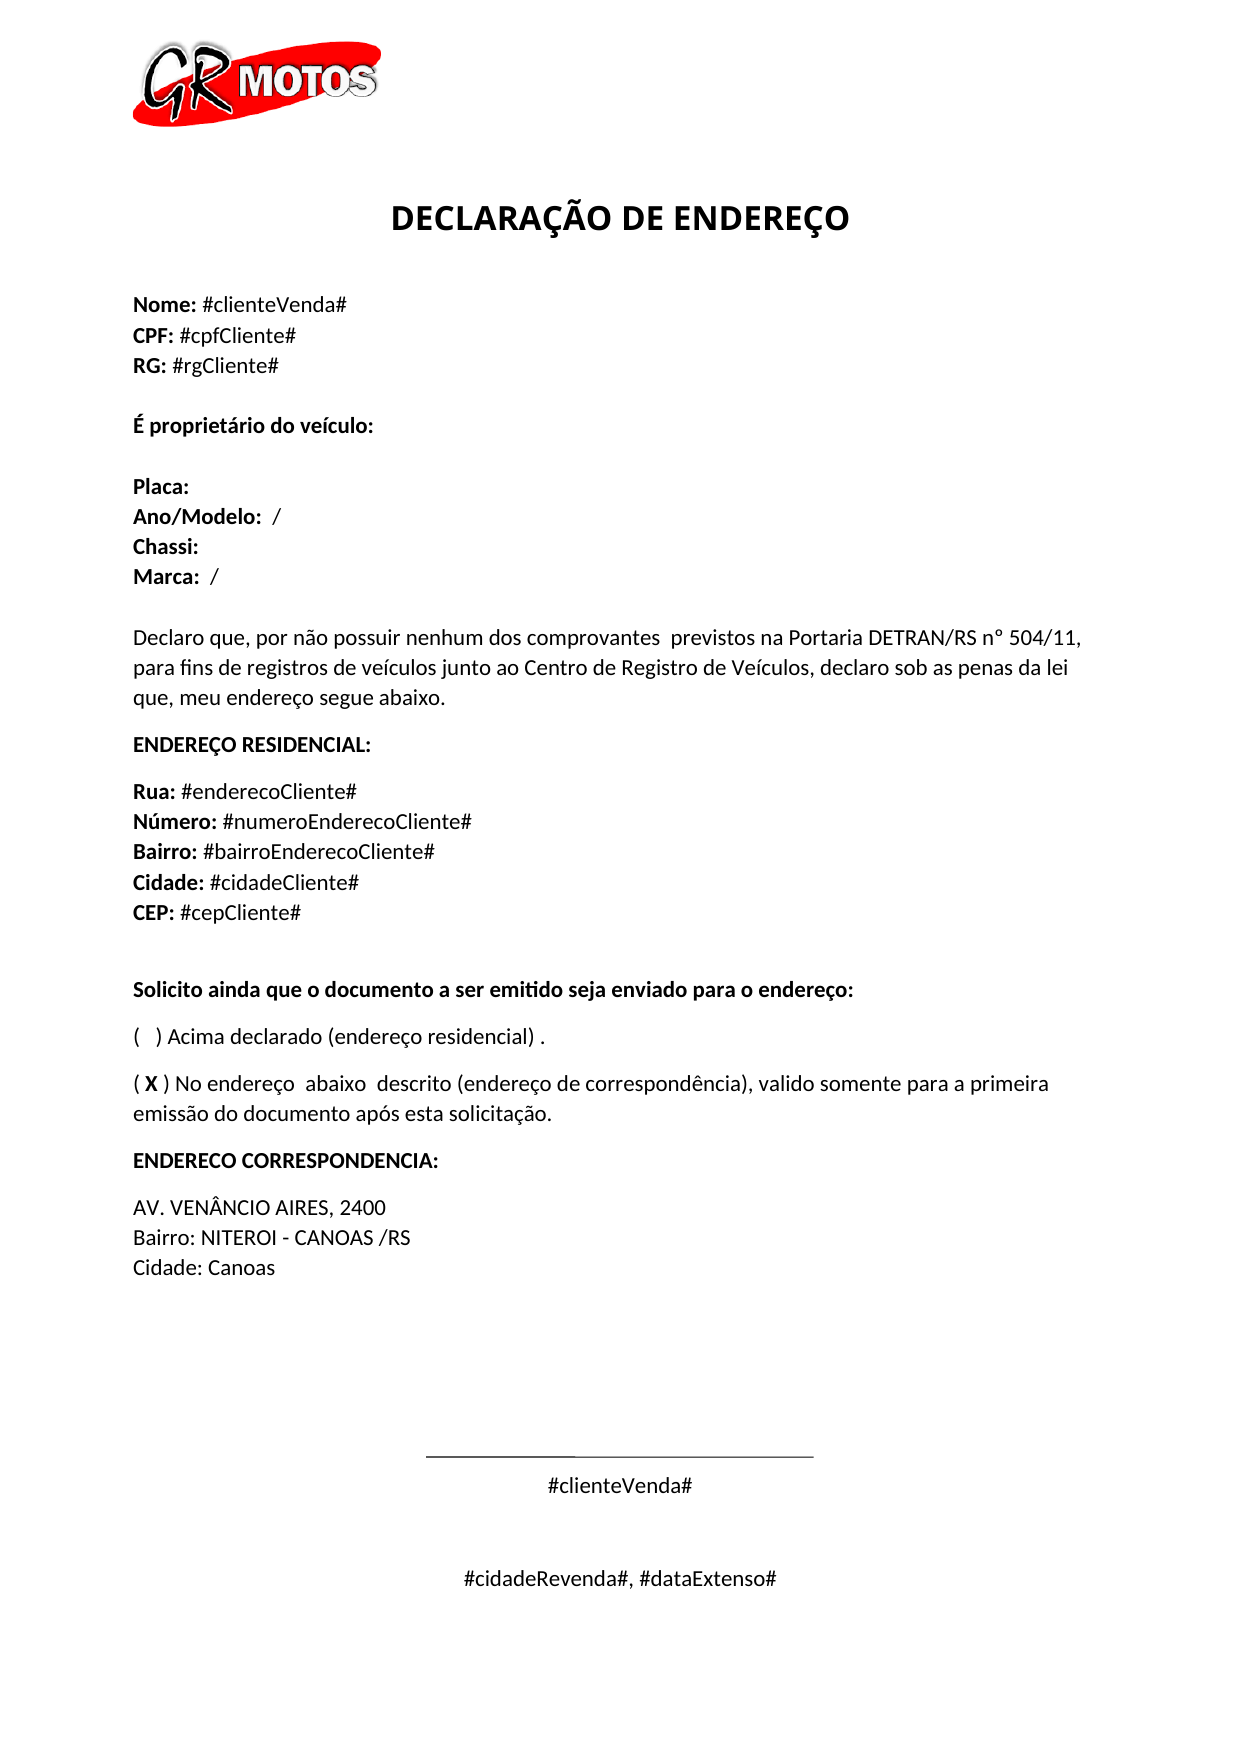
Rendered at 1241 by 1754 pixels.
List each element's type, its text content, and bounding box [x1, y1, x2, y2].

text Cidade: Canoas [133, 1253, 1107, 1281]
text CPF: #cpfCliente# [133, 321, 1107, 349]
text Marca: / [133, 562, 1107, 591]
text Ano/Modelo: / [133, 502, 1107, 530]
text ( ) Acima declarado (endereço residencial) . [133, 1022, 1107, 1050]
text Solicito ainda que o documento a ser emitido seja enviado para o endereço: [133, 975, 1107, 1003]
text RG: #rgCliente# [133, 351, 1107, 379]
text ENDEREÇO RESIDENCIAL: [133, 730, 1107, 758]
text CEP: #cepCliente# [133, 898, 1107, 926]
picture [132, 23, 417, 142]
text ( X ) No endereço abaixo descrito (endereço de correspondência), valido somente para a primeira emissão do documento após esta solicitação. [133, 1069, 1107, 1127]
text ENDERECO CORRESPONDENCIA: [133, 1146, 1107, 1174]
text Bairro: #bairroEnderecoCliente# [133, 837, 1107, 866]
text É proprietário do veículo: [133, 411, 1107, 439]
text Nome: #clienteVenda# [133, 291, 1107, 319]
text #clienteVenda# [133, 1471, 1107, 1499]
text Placa: [133, 472, 1107, 500]
subtitle DECLARAÇÃO DE ENDEREÇO [133, 195, 1107, 240]
text Cidade: #cidadeCliente# [133, 868, 1107, 896]
text Declaro que, por não possuir nenhum dos comprovantes previstos na Portaria DETRAN/RS nº 504/11, para fins de registros de veículos junto ao Centro de Registro de Veículos, declaro sob as penas da lei que, meu endereço segue abaixo. [133, 623, 1107, 711]
text Número: #numeroEnderecoCliente# [133, 807, 1107, 835]
text Rua: #enderecoCliente# [133, 777, 1107, 805]
text #cidadeRevenda#, #dataExtenso# [133, 1564, 1107, 1593]
text Chassi: [133, 532, 1107, 560]
text AV. VENÂNCIO AIRES, 2400 [133, 1193, 1107, 1221]
text Bairro: NITEROI - CANOAS /RS [133, 1223, 1107, 1251]
